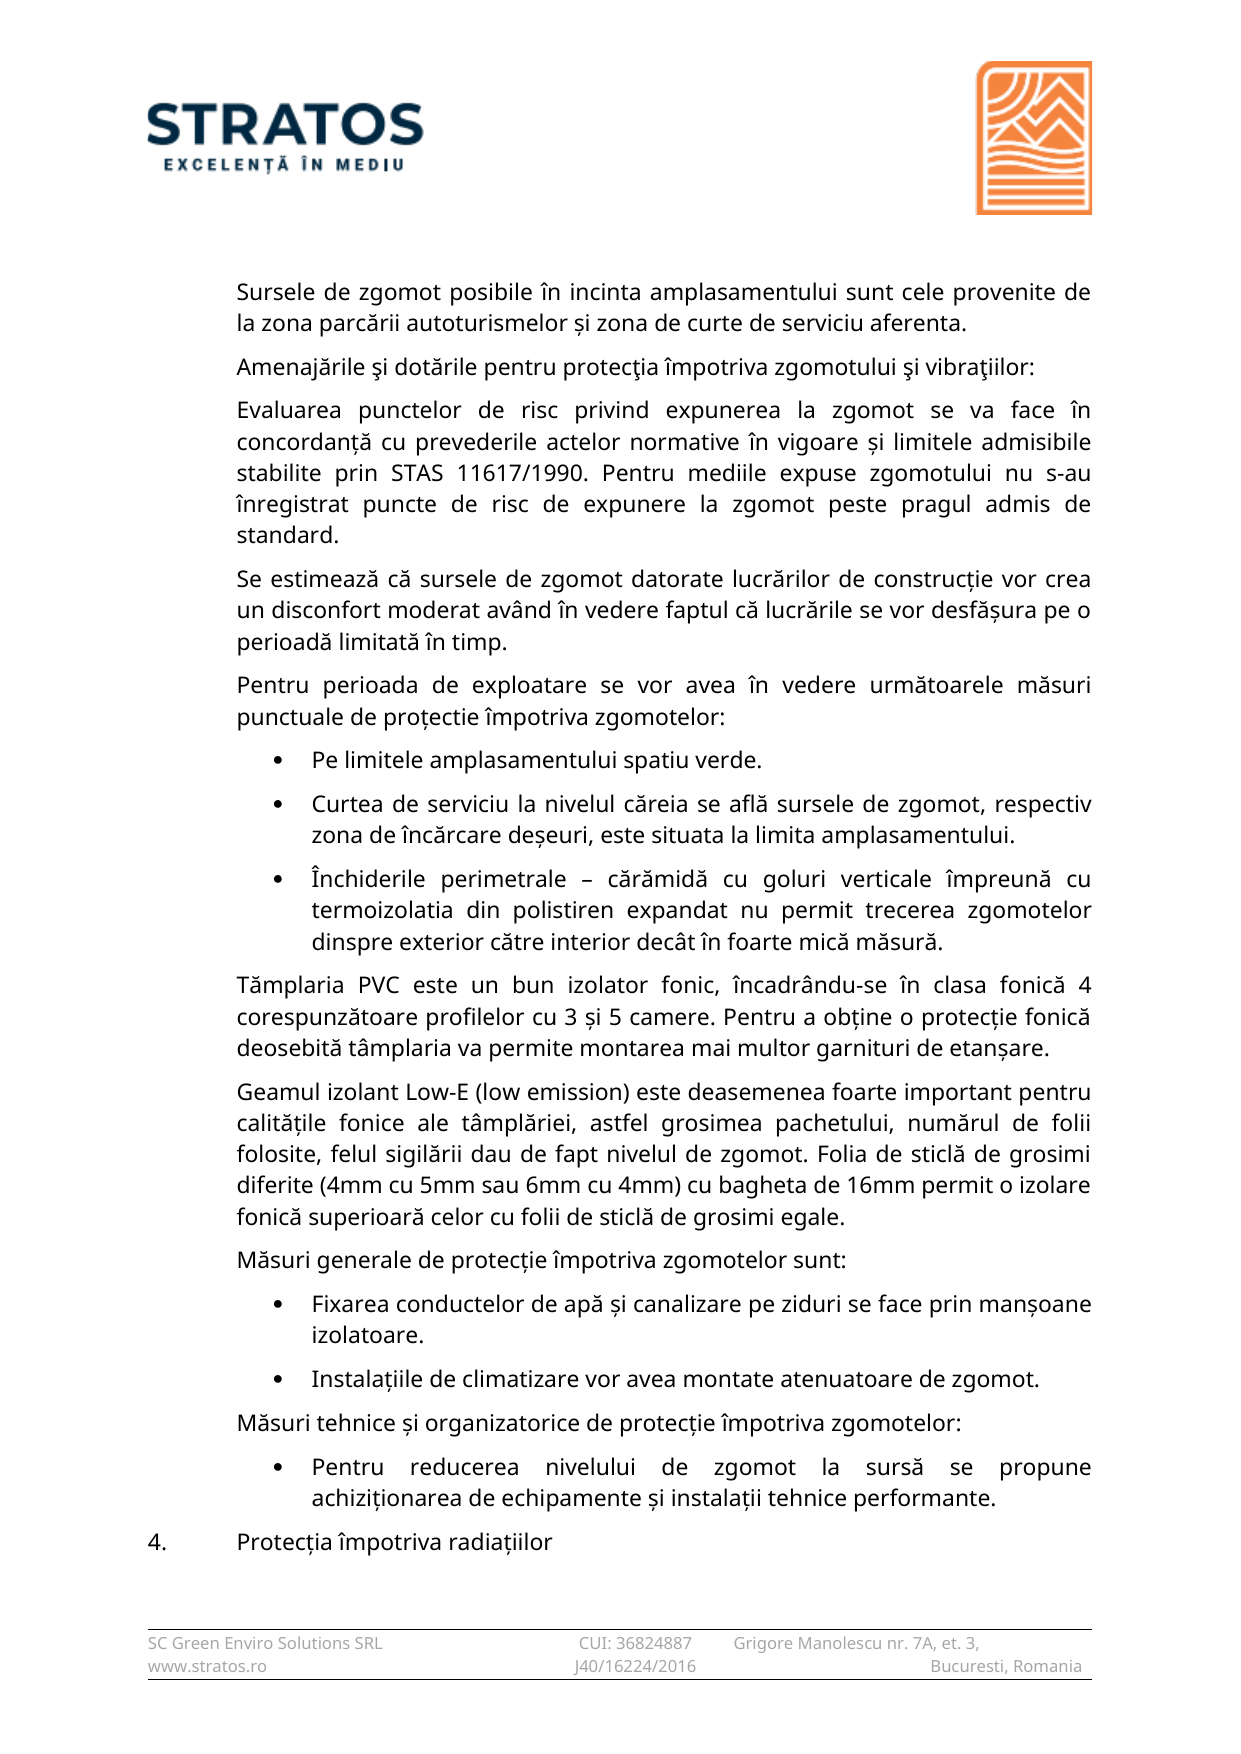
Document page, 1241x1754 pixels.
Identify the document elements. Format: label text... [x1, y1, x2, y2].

text Măsuri tehnice și organizatorice de protecție împotriva zgomotelor: [148, 1407, 1092, 1438]
text Măsuri generale de protecție împotriva zgomotelor sunt: [236, 1244, 1092, 1276]
text Se estimează că sursele de zgomot datorate lucrărilor de construcție vor crea un disconfort moderat având în vedere faptul că lucrările se vor desfășura pe o perioadă limitată în timp. [236, 563, 1092, 657]
text 4. Protecția împotriva radiațiilor [148, 1526, 1092, 1557]
text Tămplaria PVC este un bun izolator fonic, încadrându-se în clasa fonică 4 corespunzătoare profilelor cu 3 și 5 camere. Pentru a obține o protecție fonică deosebită tâmplaria va permite montarea mai multor garnituri de etanșare. [236, 969, 1092, 1063]
list Pe limitele amplasamentului spatiu verde. [274, 744, 1092, 776]
list Instalațiile de climatizare vor avea montate atenuatoare de zgomot. [274, 1363, 1092, 1394]
text Pentru perioada de exploatare se vor avea în vedere următoarele măsuri punctuale de proțectie împotriva zgomotelor: [236, 669, 1092, 732]
text Geamul izolant Low-E (low emission) este deasemenea foarte important pentru calitățile fonice ale tâmplăriei, astfel grosimea pachetului, numărul de folii folosite, felul sigilării dau de fapt nivelul de zgomot. Folia de sticlă de grosimi diferite (4mm cu 5mm sau 6mm cu 4mm) cu bagheta de 16mm permit o izolare fonică superioară celor cu folii de sticlă de grosimi egale. [236, 1076, 1092, 1232]
text Sursele de zgomot posibile în incinta amplasamentului sunt cele provenite de la zona parcării autoturismelor și zona de curte de serviciu aferenta. [236, 276, 1092, 338]
text Amenajările şi dotările pentru protecţia împotriva zgomotului şi vibraţiilor: [236, 351, 1092, 382]
text Evaluarea punctelor de risc privind expunerea la zgomot se va face în concordanță cu prevederile actelor normative în vigoare și limitele admisibile stabilite prin STAS 11617/1990. Pentru mediile expuse zgomotului nu s-au înregistrat puncte de risc de expunere la zgomot peste pragul admis de standard. [236, 394, 1092, 551]
list Închiderile perimetrale – cărămidă cu goluri verticale împreună cu termoizolatia din polistiren expandat nu permit trecerea zgomotelor dinspre exterior către interior decât în foarte mică măsură. [274, 863, 1092, 957]
list Pentru reducerea nivelului de zgomot la sursă se propune achiziționarea de echipamente și instalații tehnice performante. [274, 1451, 1092, 1513]
list Curtea de serviciu la nivelul căreia se află sursele de zgomot, respectiv zona de încărcare deșeuri, este situata la limita amplasamentului. [274, 788, 1092, 851]
list Fixarea conductelor de apă și canalizare pe ziduri se face prin manșoane izolatoare. [274, 1288, 1092, 1351]
